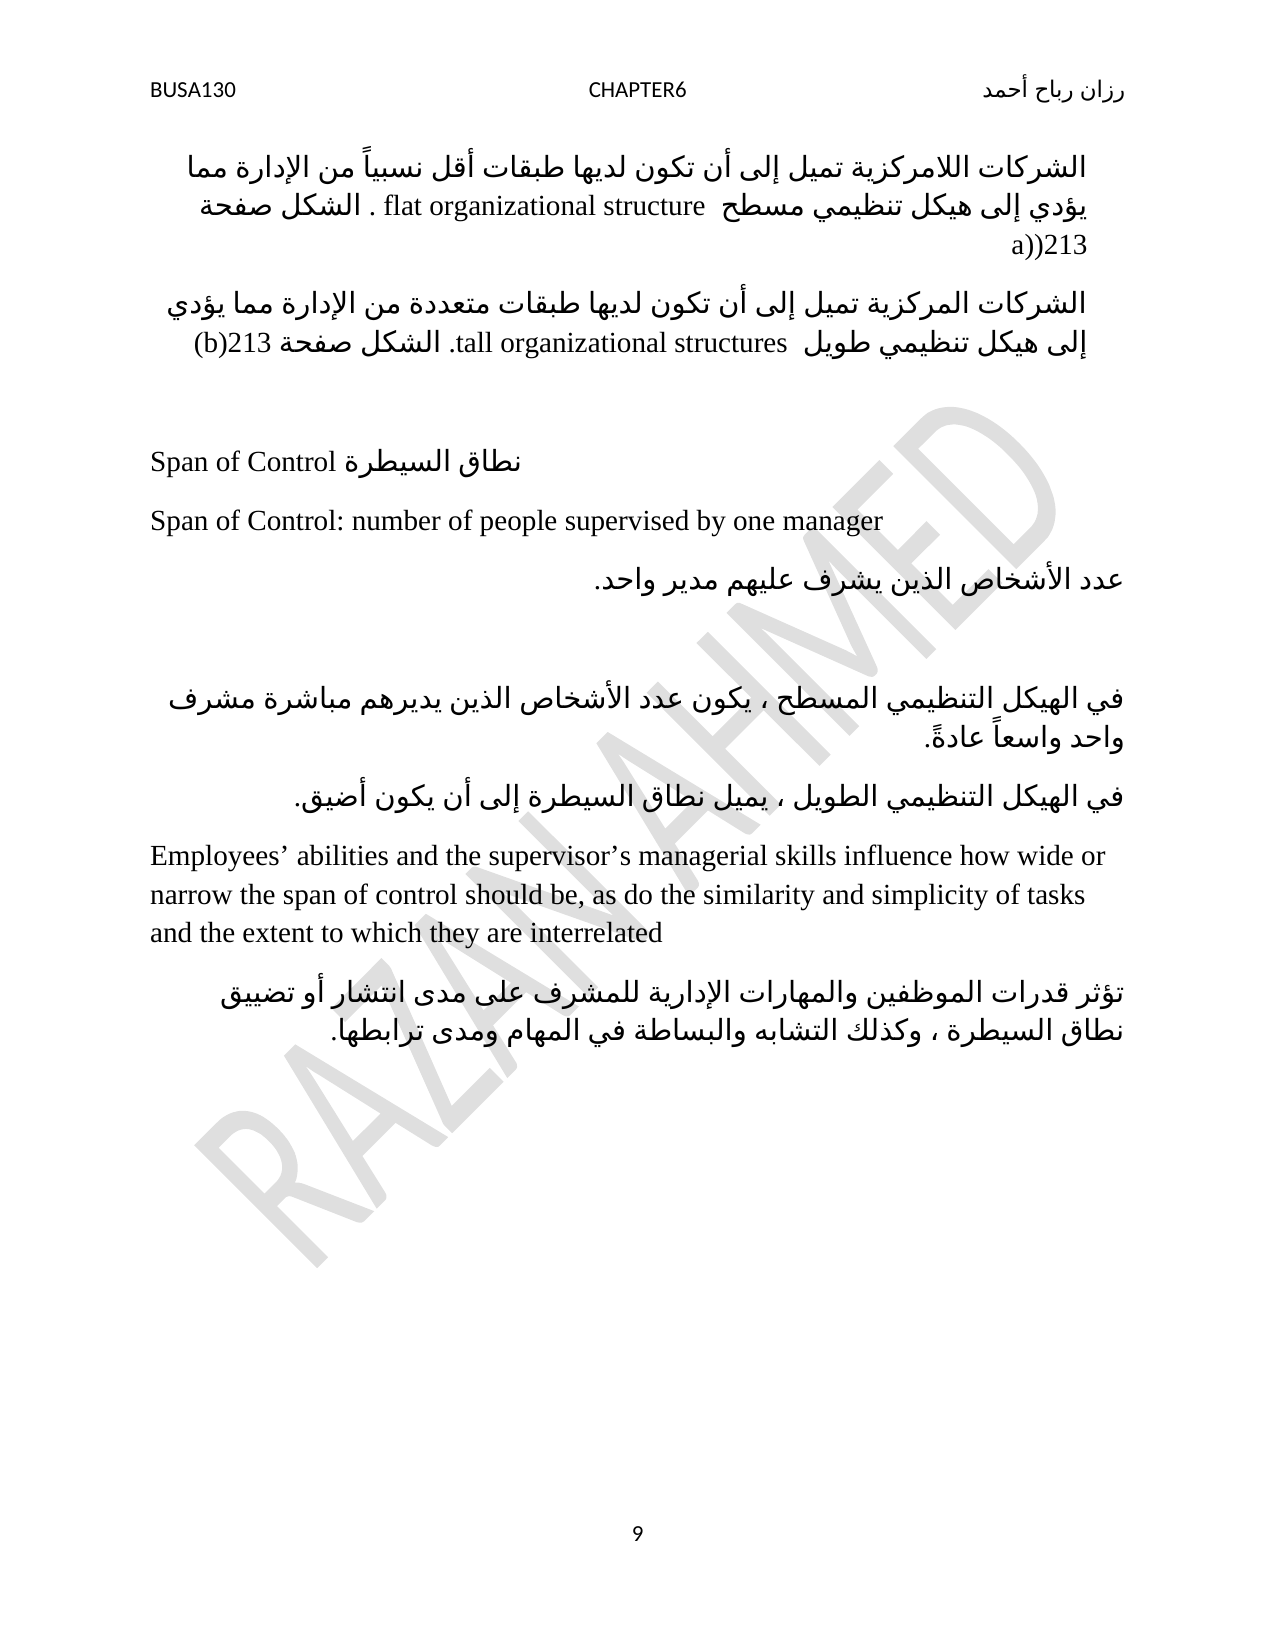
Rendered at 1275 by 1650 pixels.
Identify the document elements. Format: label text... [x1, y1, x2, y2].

text Span of Control: number of people supervised by one manager [150, 503, 1125, 537]
text Employees’ abilities and the supervisor’s managerial skills influence how wide or narrow the span of control should be, as do the similarity and simplicity of tasks and the extent to which they are interrelated [150, 838, 1125, 949]
text عدد الأشخاص الذين يشرف عليهم مدير واحد. [150, 562, 1125, 596]
text تؤثر قدرات الموظفين والمهارات الإدارية للمشرف على مدى انتشار أو تضييق نطاق السيطرة ، وكذلك التشابه والبساطة في المهام ومدى ترابطها. [150, 975, 1125, 1047]
text في الهيكل التنظيمي الطويل ، يميل نطاق السيطرة إلى أن يكون أضيق. [150, 779, 1125, 813]
text الشركات اللامركزية تميل إلى أن تكون لديها طبقات أقل نسبياً من الإدارة مما يؤدي إلى هيكل تنظيمي مسطح flat organizational structure . الشكل صفحة 213((a [150, 150, 1087, 261]
text في الهيكل التنظيمي المسطح ، يكون عدد الأشخاص الذين يديرهم مباشرة مشرف واحد واسعاً عادةً. [150, 681, 1125, 753]
text Span of Control نطاق السيطرة [150, 444, 1125, 477]
text الشركات المركزية تميل إلى أن تكون لديها طبقات متعددة من الإدارة مما يؤدي إلى هيكل تنظيمي طويل tall organizational structures. الشكل صفحة 213(b) [150, 286, 1087, 358]
